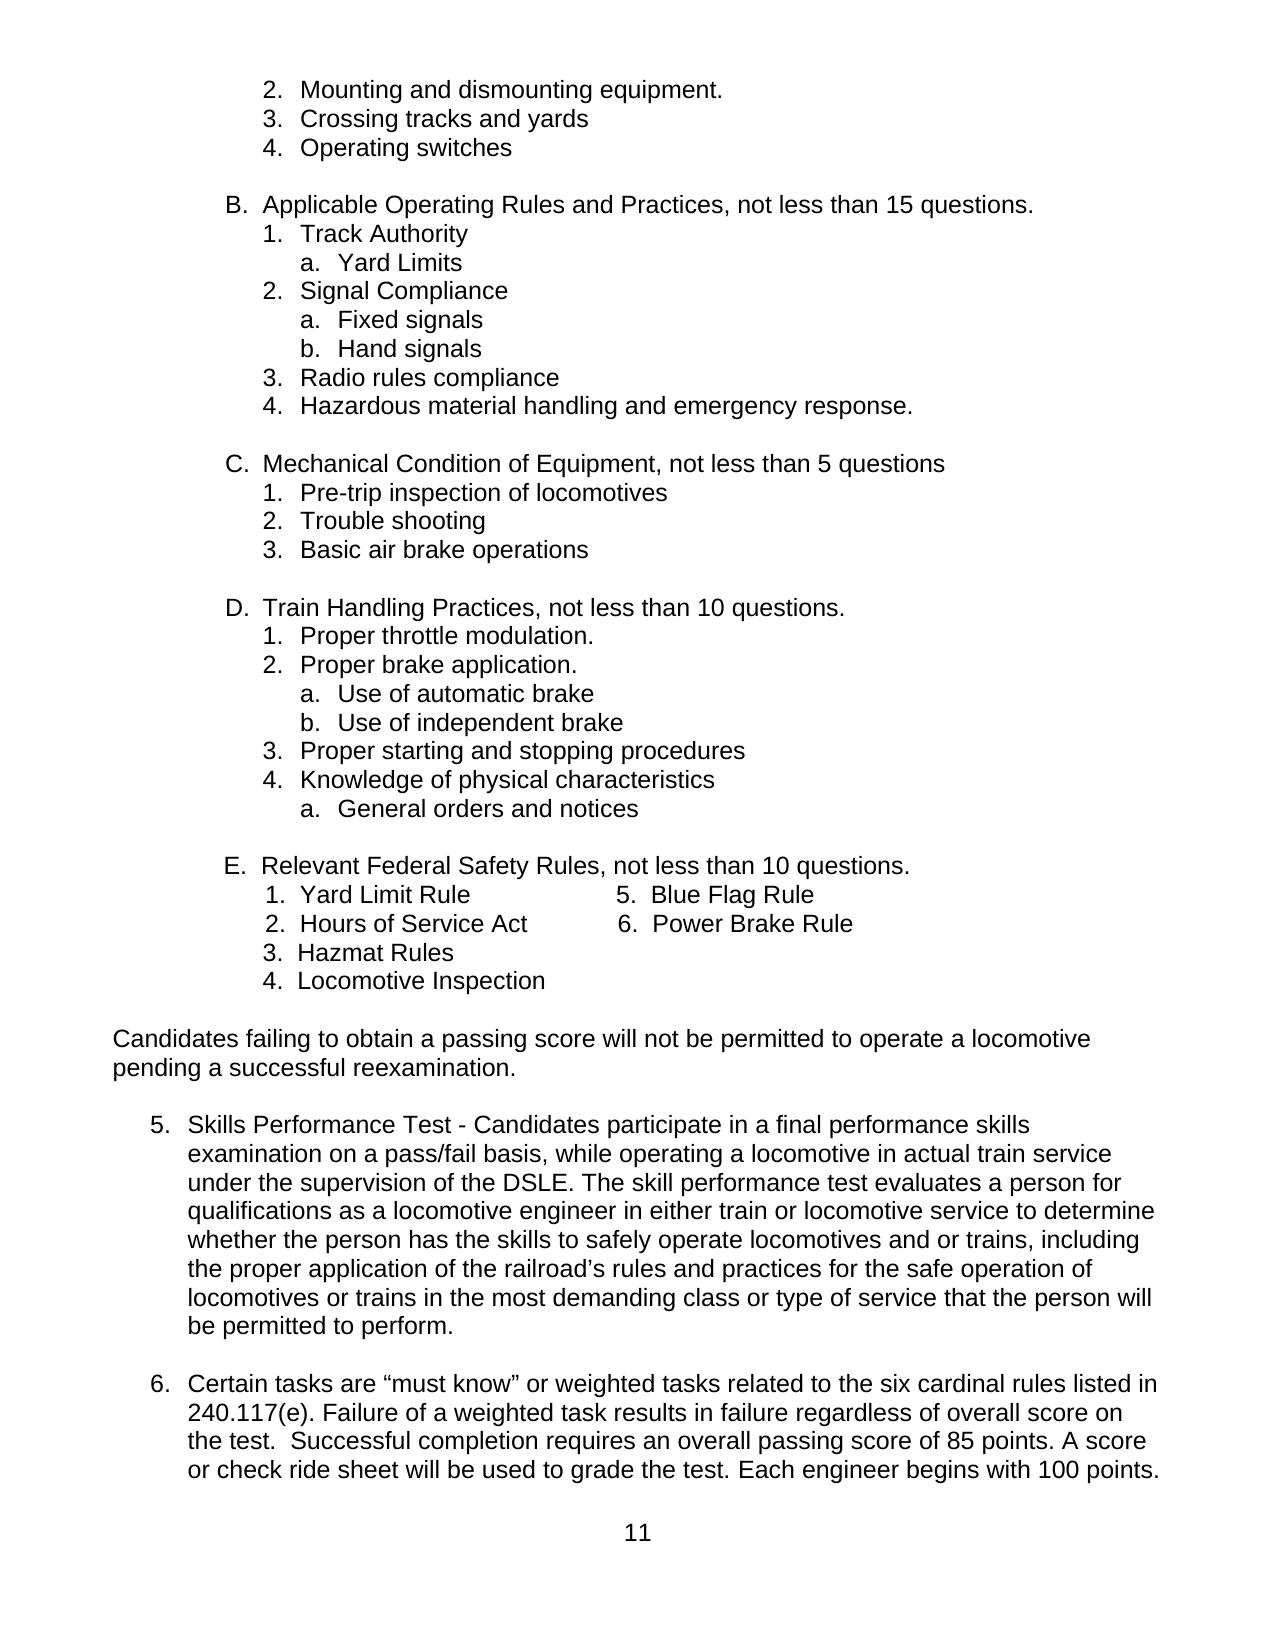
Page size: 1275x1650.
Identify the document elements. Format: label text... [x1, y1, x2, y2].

text 1. Yard Limit Rule 5. Blue Flag Rule [112, 880, 1162, 909]
list Train Handling Practices, not less than 10 questions. [225, 592, 1162, 621]
text E. Relevant Federal Safety Rules, not less than 10 questions. [112, 851, 1162, 880]
list Basic air brake operations [262, 535, 1162, 564]
list Mechanical Condition of Equipment, not less than 5 questions [225, 449, 1162, 477]
text Candidates failing to obtain a passing score will not be permitted to operate a locomotive pending a successful reexamination. [112, 1024, 1162, 1081]
list General orders and notices [300, 794, 1162, 822]
list Hazardous material handling and emergency response. [262, 391, 1162, 420]
list Radio rules compliance [262, 362, 1162, 391]
list Crossing tracks and yards [262, 104, 1162, 132]
list Pre-trip inspection of locomotives [262, 477, 1162, 506]
list Track Authority [262, 219, 1162, 247]
list Trouble shooting [262, 506, 1162, 535]
list Applicable Operating Rules and Practices, not less than 15 questions. [225, 190, 1162, 219]
list Proper starting and stopping procedures [262, 736, 1162, 765]
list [150, 1369, 1162, 1484]
list Use of independent brake [300, 707, 1162, 736]
list Hand signals [300, 334, 1162, 362]
list Proper throttle modulation. [262, 621, 1162, 650]
list Proper brake application. [262, 650, 1162, 679]
list Yard Limits [300, 247, 1162, 276]
text 4. Locomotive Inspection [262, 966, 1162, 995]
text 2. Hours of Service Act 6. Power Brake Rule [112, 909, 1162, 937]
list Operating switches [262, 132, 1162, 161]
list Use of automatic brake [300, 679, 1162, 707]
list Knowledge of physical characteristics [262, 765, 1162, 794]
text 3. Hazmat Rules [262, 937, 1162, 966]
list Signal Compliance [262, 276, 1162, 305]
list Mounting and dismounting equipment. [262, 75, 1162, 104]
list Skills Performance Test - Candidates participate in a final performance skills examination on a pass/fail basis, while operating a locomotive in actual train service under the supervision of the DSLE. The skill performance test evaluates a person for qualifications as a locomotive engineer in either train or locomotive service to determine whether the person has the skills to safely operate locomotives and or trains, including the proper application of the railroad’s rules and practices for the safe operation of locomotives or trains in the most demanding class or type of service that the person will be permitted to perform. [150, 1110, 1162, 1340]
list Fixed signals [300, 305, 1162, 334]
